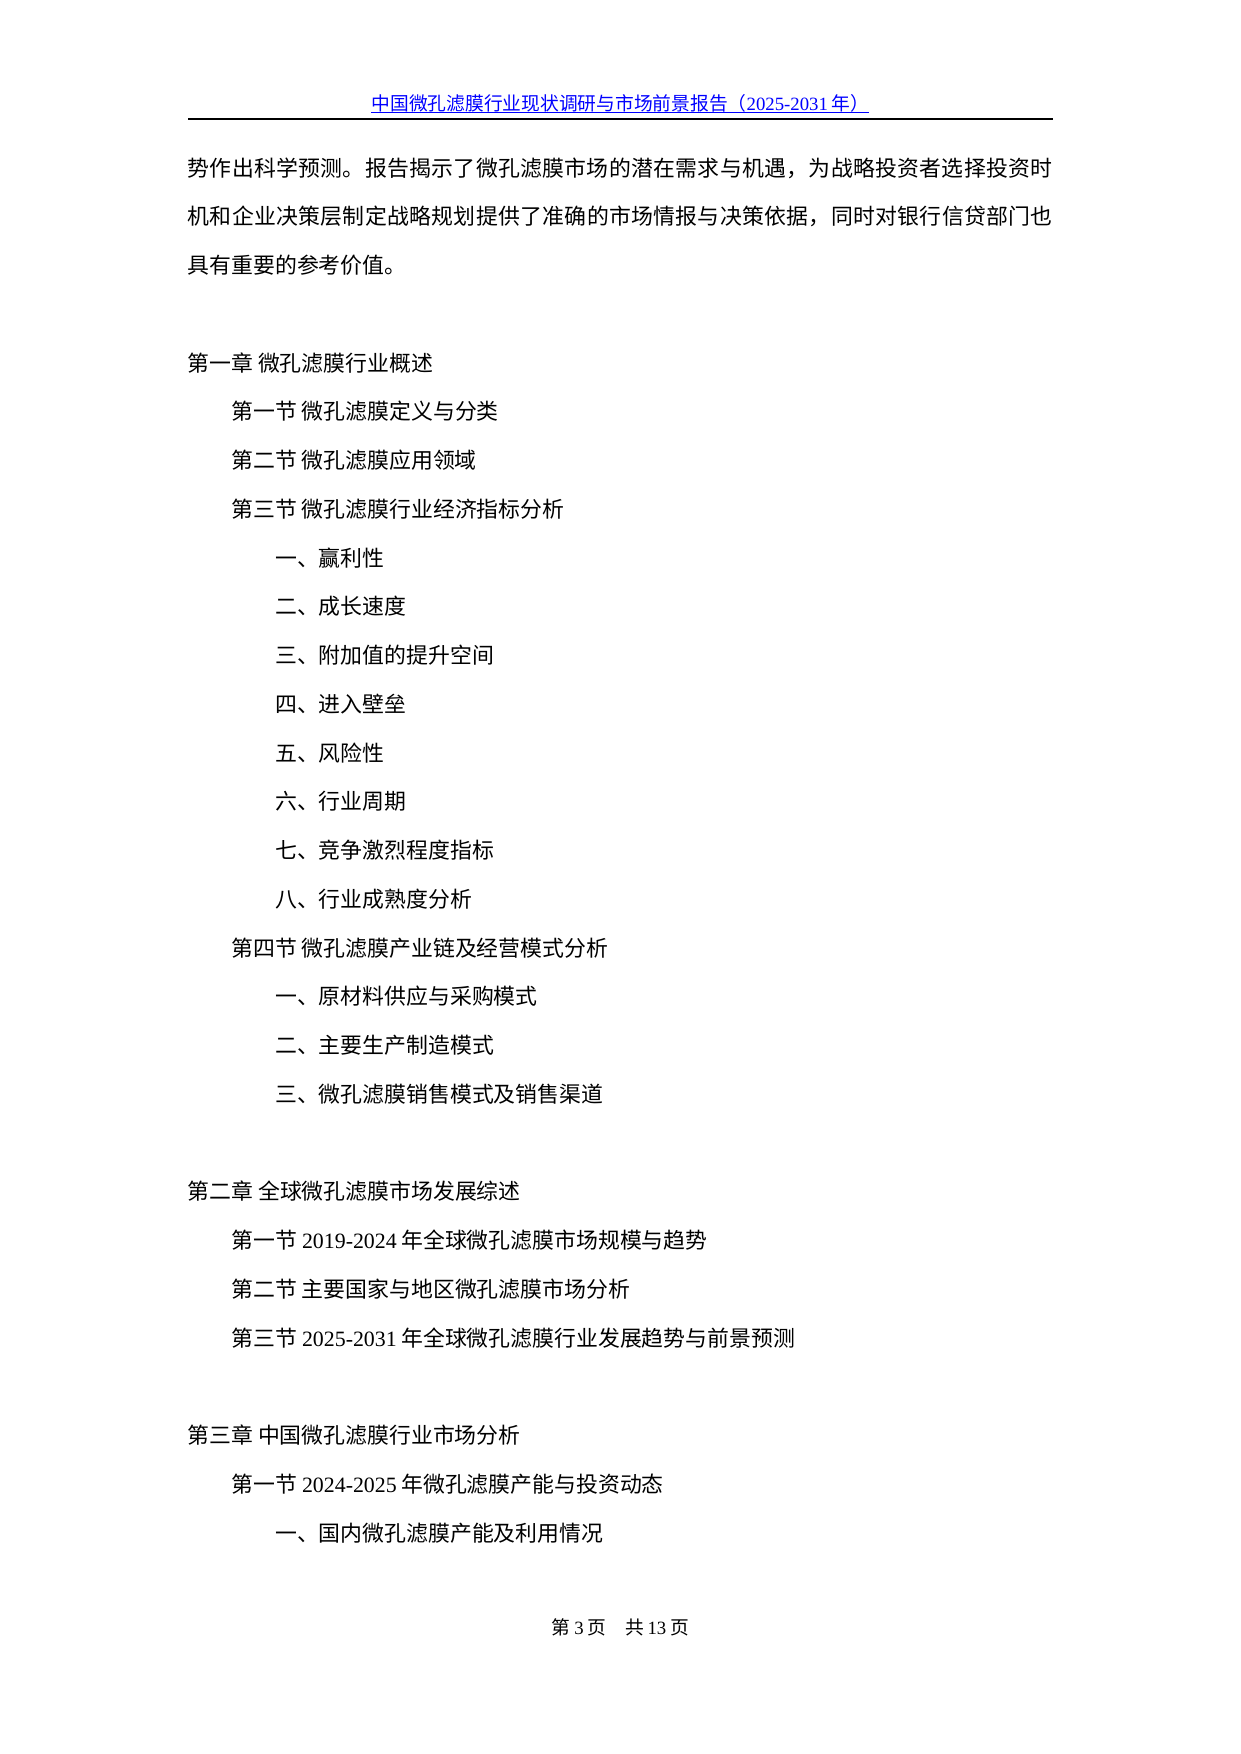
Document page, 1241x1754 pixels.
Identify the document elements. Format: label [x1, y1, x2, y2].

text [187, 150, 1053, 1548]
